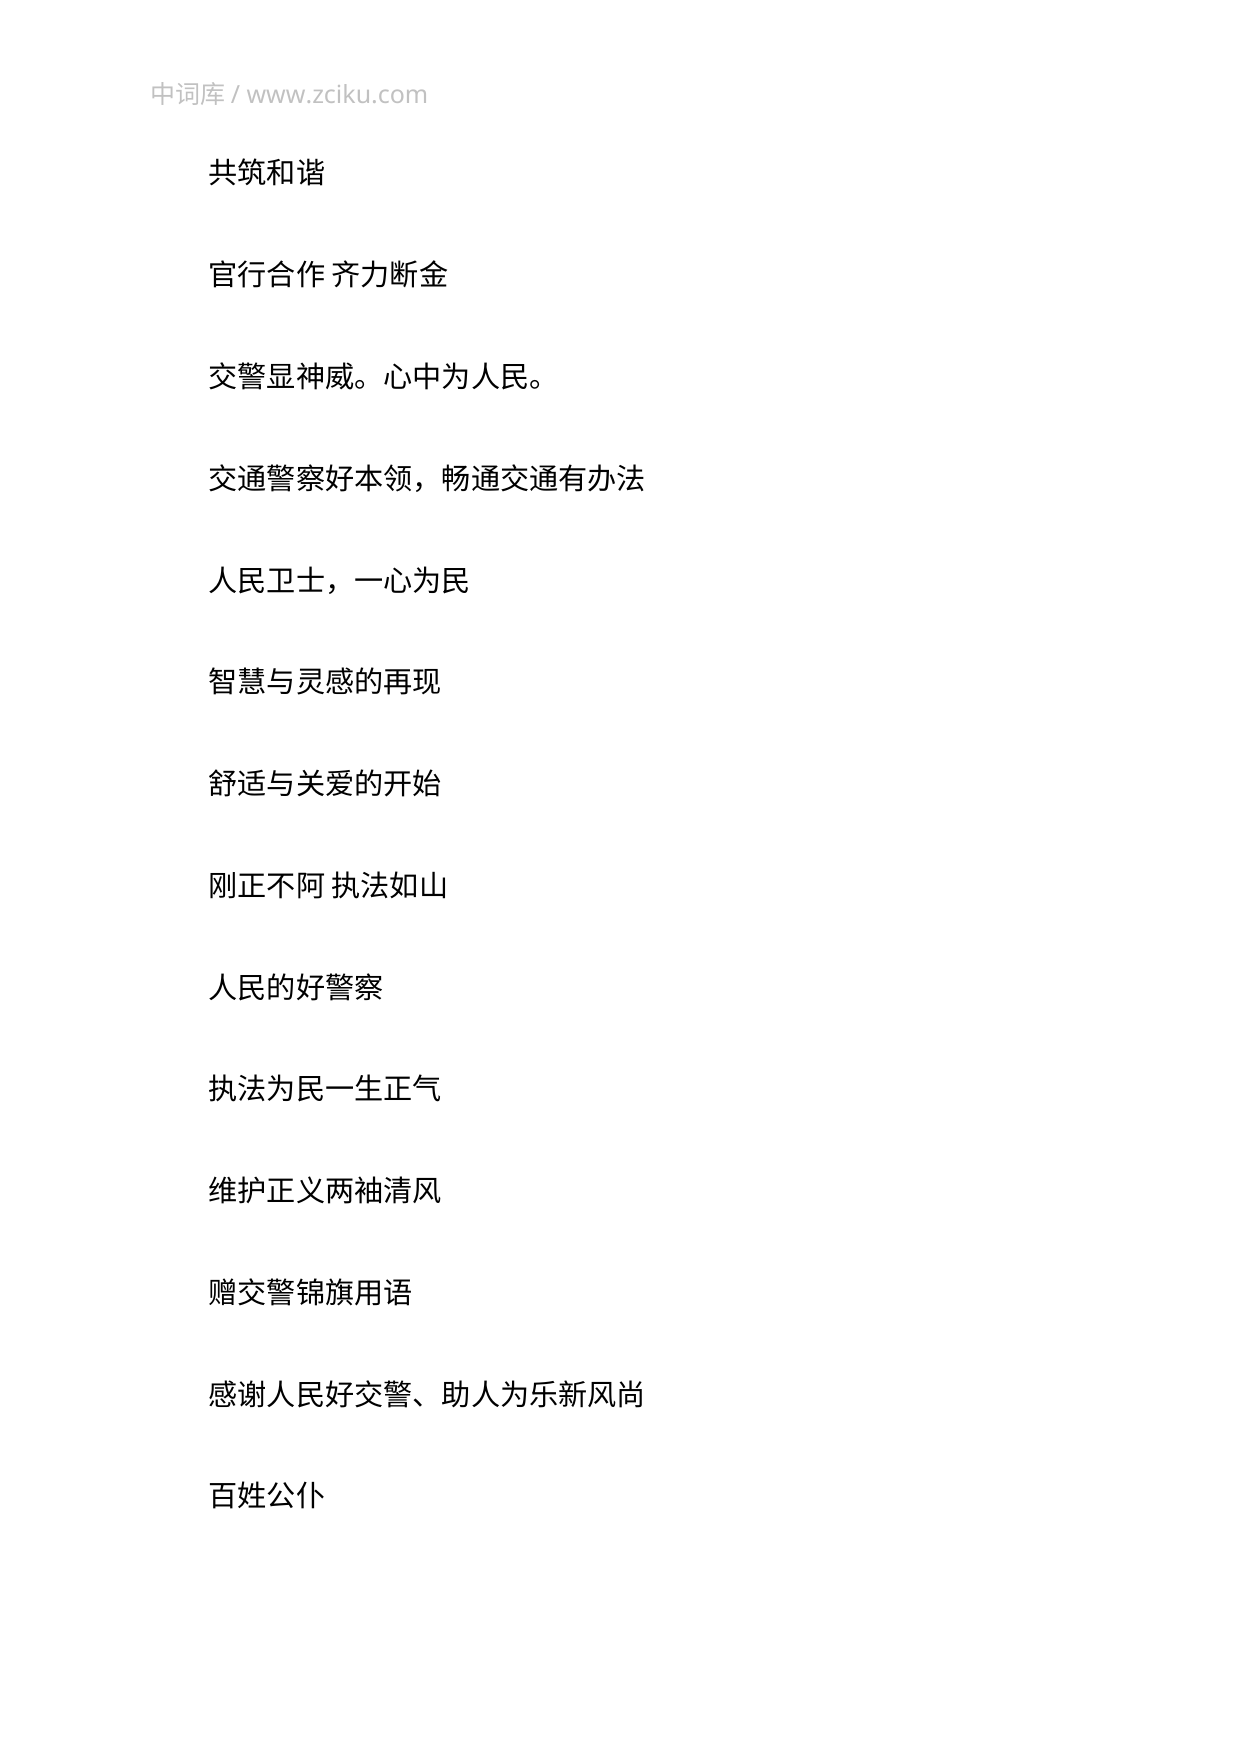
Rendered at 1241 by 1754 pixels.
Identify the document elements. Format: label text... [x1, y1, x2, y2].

text 交警显神威。心中为人民。 [150, 353, 1090, 396]
text 维护正义两袖清风 [150, 1168, 1090, 1210]
text 感谢人民好交警、助人为乐新风尚 [150, 1371, 1090, 1413]
text 刚正不阿 执法如山 [150, 862, 1090, 905]
text 共筑和谐 [150, 150, 1090, 192]
text 执法为民一生正气 [150, 1066, 1090, 1108]
text 交通警察好本领，畅通交通有办法 [150, 455, 1090, 498]
text 赠交警锦旗用语 [150, 1269, 1090, 1312]
text 舒适与关爱的开始 [150, 761, 1090, 803]
text 官行合作 齐力断金 [150, 252, 1090, 294]
text 智慧与灵感的再现 [150, 659, 1090, 701]
text 人民卫士，一心为民 [150, 557, 1090, 599]
text 人民的好警察 [150, 964, 1090, 1006]
text 百姓公仆 [150, 1473, 1090, 1515]
